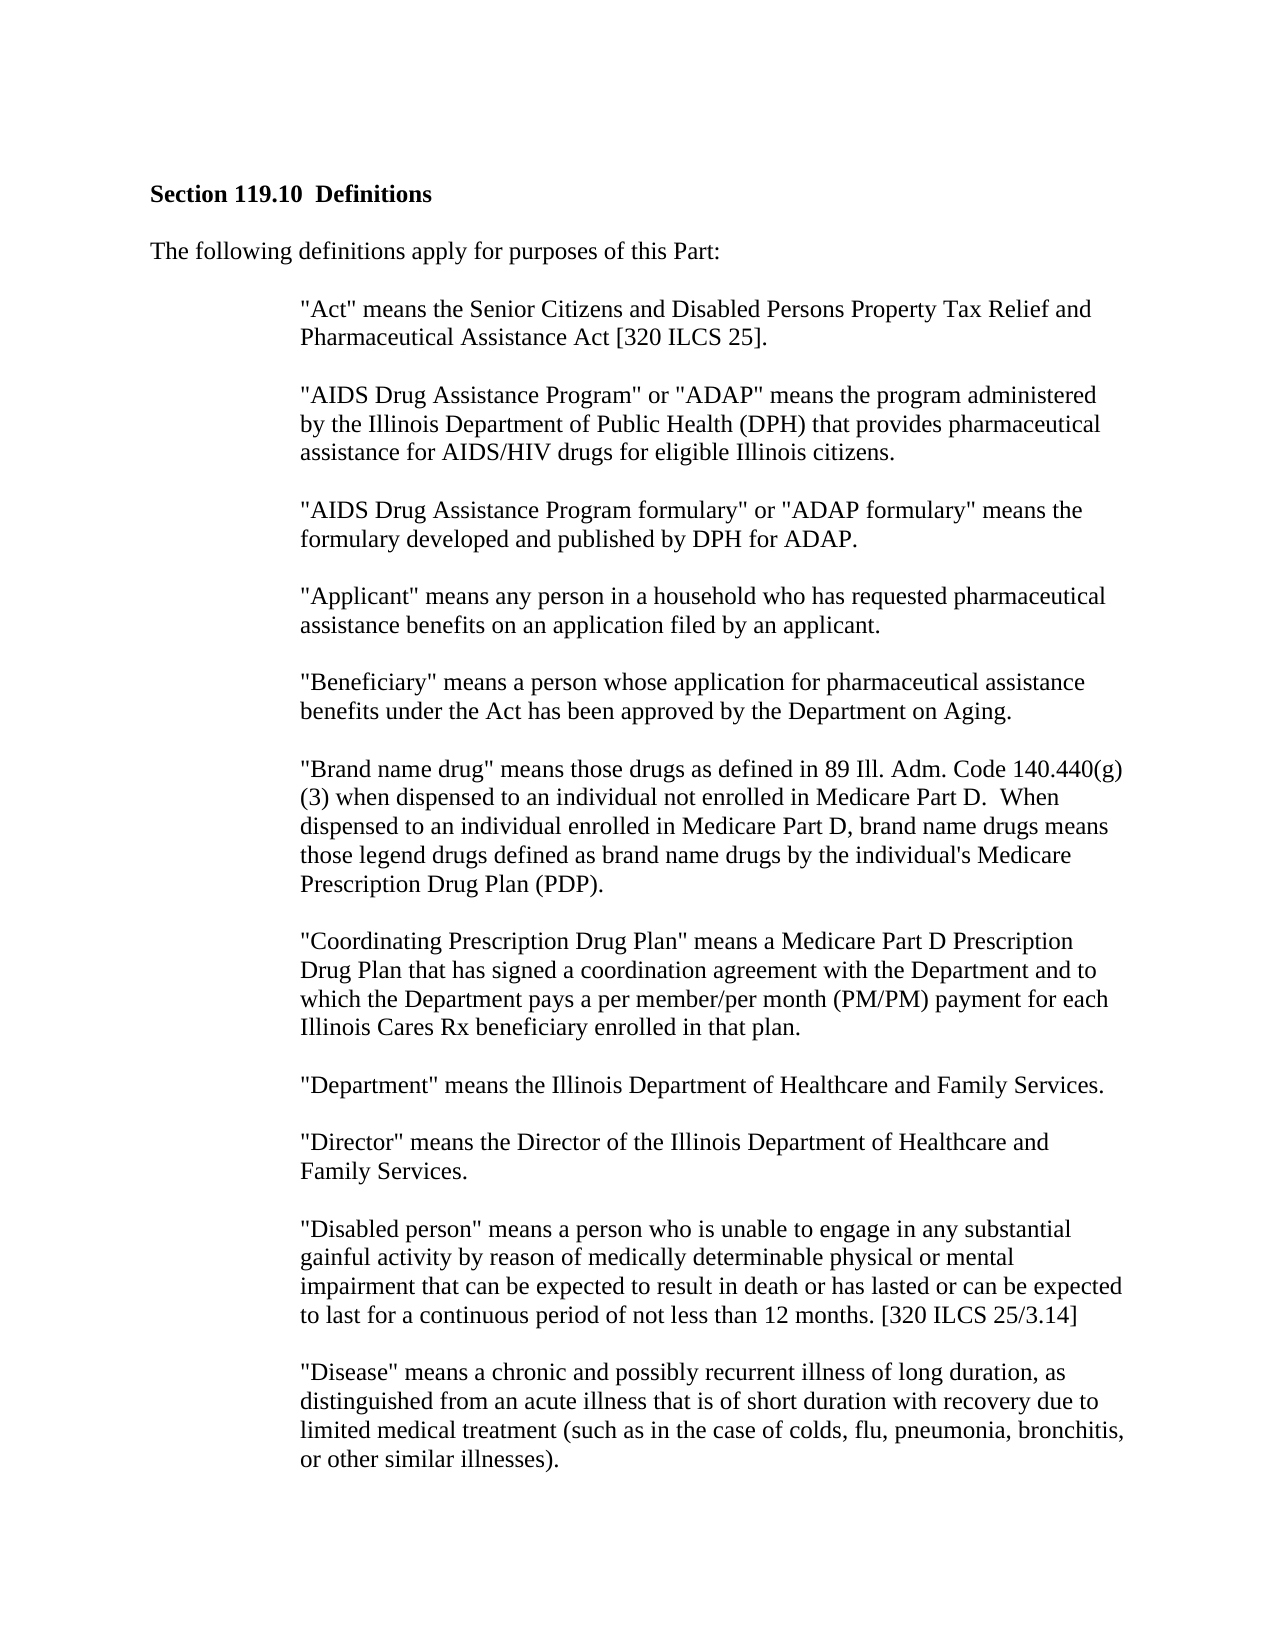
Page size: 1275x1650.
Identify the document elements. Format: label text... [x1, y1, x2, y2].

text "Disabled person" means a person who is unable to engage in any substantial gainful activity by reason of medically determinable physical or mental impairment that can be expected to result in death or has lasted or can be expected to last for a continuous period of not less than 12 months. [320 ILCS 25/3.14] [300, 1214, 1125, 1329]
text "Disease" means a chronic and possibly recurrent illness of long duration, as distinguished from an acute illness that is of short duration with recovery due to limited medical treatment (such as in the case of colds, flu, pneumonia, bronchitis, or other similar illnesses). [300, 1357, 1125, 1472]
text "Applicant" means any person in a household who has requested pharmaceutical assistance benefits on an application filed by an applicant. [300, 581, 1125, 639]
text The following definitions apply for purposes of this Part: [150, 236, 1125, 265]
text "Brand name drug" means those drugs as defined in 89 Ill. Adm. Code 140.440(g)(3) when dispensed to an individual not enrolled in Medicare Part D. When dispensed to an individual enrolled in Medicare Part D, brand name drugs means those legend drugs defined as brand name drugs by the individual's Medicare Prescription Drug Plan (PDP). [300, 754, 1125, 897]
text Section 119.10 Definitions [150, 179, 1125, 207]
text "Act" means the Senior Citizens and Disabled Persons Property Tax Relief and Pharmaceutical Assistance Act [320 ILCS 25]. [300, 294, 1125, 351]
text "Department" means the Illinois Department of Healthcare and Family Services. [300, 1070, 1125, 1099]
text "AIDS Drug Assistance Program" or "ADAP" means the program administered by the Illinois Department of Public Health (DPH) that provides pharmaceutical assistance for AIDS/HIV drugs for eligible citizens. [300, 380, 1125, 466]
text "Beneficiary" means a person whose application for pharmaceutical assistance benefits under the Act has been approved by the Department on Aging. [300, 667, 1125, 725]
text "Director" means the Director of the Illinois Department of Healthcare and Family Services. [300, 1127, 1125, 1185]
text "Coordinating Prescription Drug Plan" means a Medicare Part D Prescription Drug Plan that has signed a coordination agreement with the Department and to which the Department pays a per member/per month (PM/PM) payment for each Illinois Cares Rx beneficiary enrolled in that plan. [300, 926, 1125, 1041]
text "AIDS Drug Assistance Program formulary" or "ADAP formulary" means the formulary developed and published by DPH for ADAP. [300, 495, 1125, 552]
